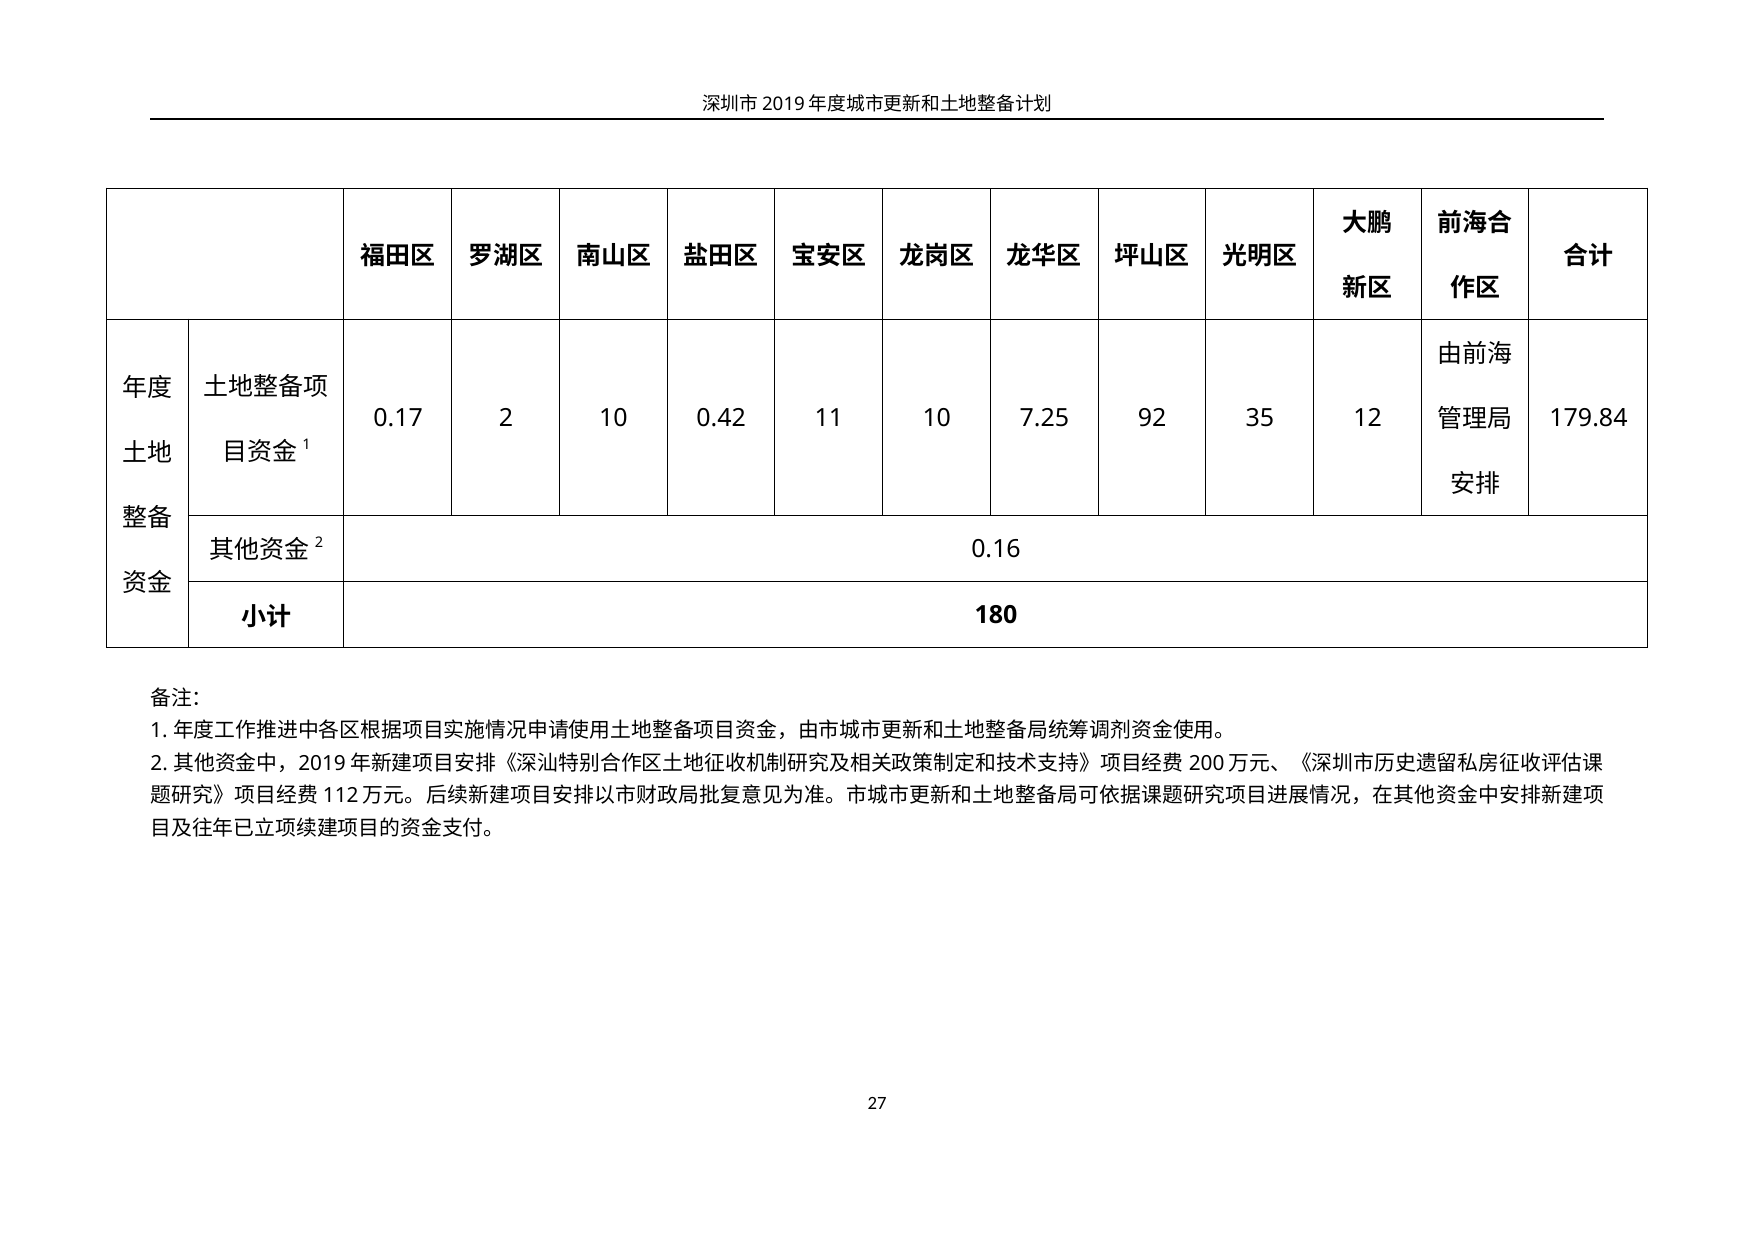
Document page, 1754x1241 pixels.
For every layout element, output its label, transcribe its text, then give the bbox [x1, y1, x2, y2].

table_cell 35 [1206, 320, 1313, 514]
table_header 合计 [1529, 189, 1647, 318]
table_header 光明区 [1206, 189, 1313, 318]
table_cell 10 [560, 320, 667, 514]
table_cell 92 [1099, 320, 1205, 514]
table_cell 0.42 [668, 320, 774, 514]
table_header 福田区 [344, 189, 451, 318]
table_header 大鹏 新区 [1314, 189, 1421, 318]
table_cell 10 [883, 320, 990, 514]
text 1. 年度工作推进中各区根据项目实施情况申请使用土地整备项目资金，由市城市更新和土地整备局统筹调剂资金使用。 [150, 713, 1604, 745]
table_header 南山区 [560, 189, 667, 318]
table_header 龙华区 [991, 189, 1098, 318]
table_header 罗湖区 [452, 189, 559, 318]
table_header 坪山区 [1099, 189, 1205, 318]
table_cell 土地整备项目资金1 [189, 320, 343, 514]
table_cell 2 [452, 320, 559, 514]
table_header 宝安区 [775, 189, 882, 318]
text 2. 其他资金中，2019年新建项目安排《深汕特别合作区土地征收机制研究及相关政策制定和技术支持》项目经费200万元、《深圳市历史遗留私房征收评估课题研究》项目经费112万元。后续新建项目安排以市财政局批复意见为准。市城市更新和土地整备局可依据课题研究项目进展情况，在其他资金中安排新建项目及往年已立项续建项目的资金支付。 [150, 745, 1604, 843]
table_cell 7.25 [991, 320, 1098, 514]
table_cell 小计 [189, 582, 343, 647]
table_header 龙岗区 [883, 189, 990, 318]
table_cell 180 [344, 582, 1647, 647]
table_cell 0.16 [344, 516, 1647, 581]
table_header 盐田区 [668, 189, 774, 318]
table_cell 年度土地整备资金 [107, 320, 188, 647]
table_cell 179.84 [1529, 320, 1647, 514]
table_cell 11 [775, 320, 882, 514]
table_header [107, 189, 343, 318]
table_cell 0.17 [344, 320, 451, 514]
table_header 前海合作区 [1422, 189, 1528, 318]
text 备注： [150, 680, 1604, 713]
table_cell 12 [1314, 320, 1421, 514]
table_cell 其他资金2 [189, 516, 343, 581]
table_cell 由前海管理局安排 [1422, 320, 1528, 514]
